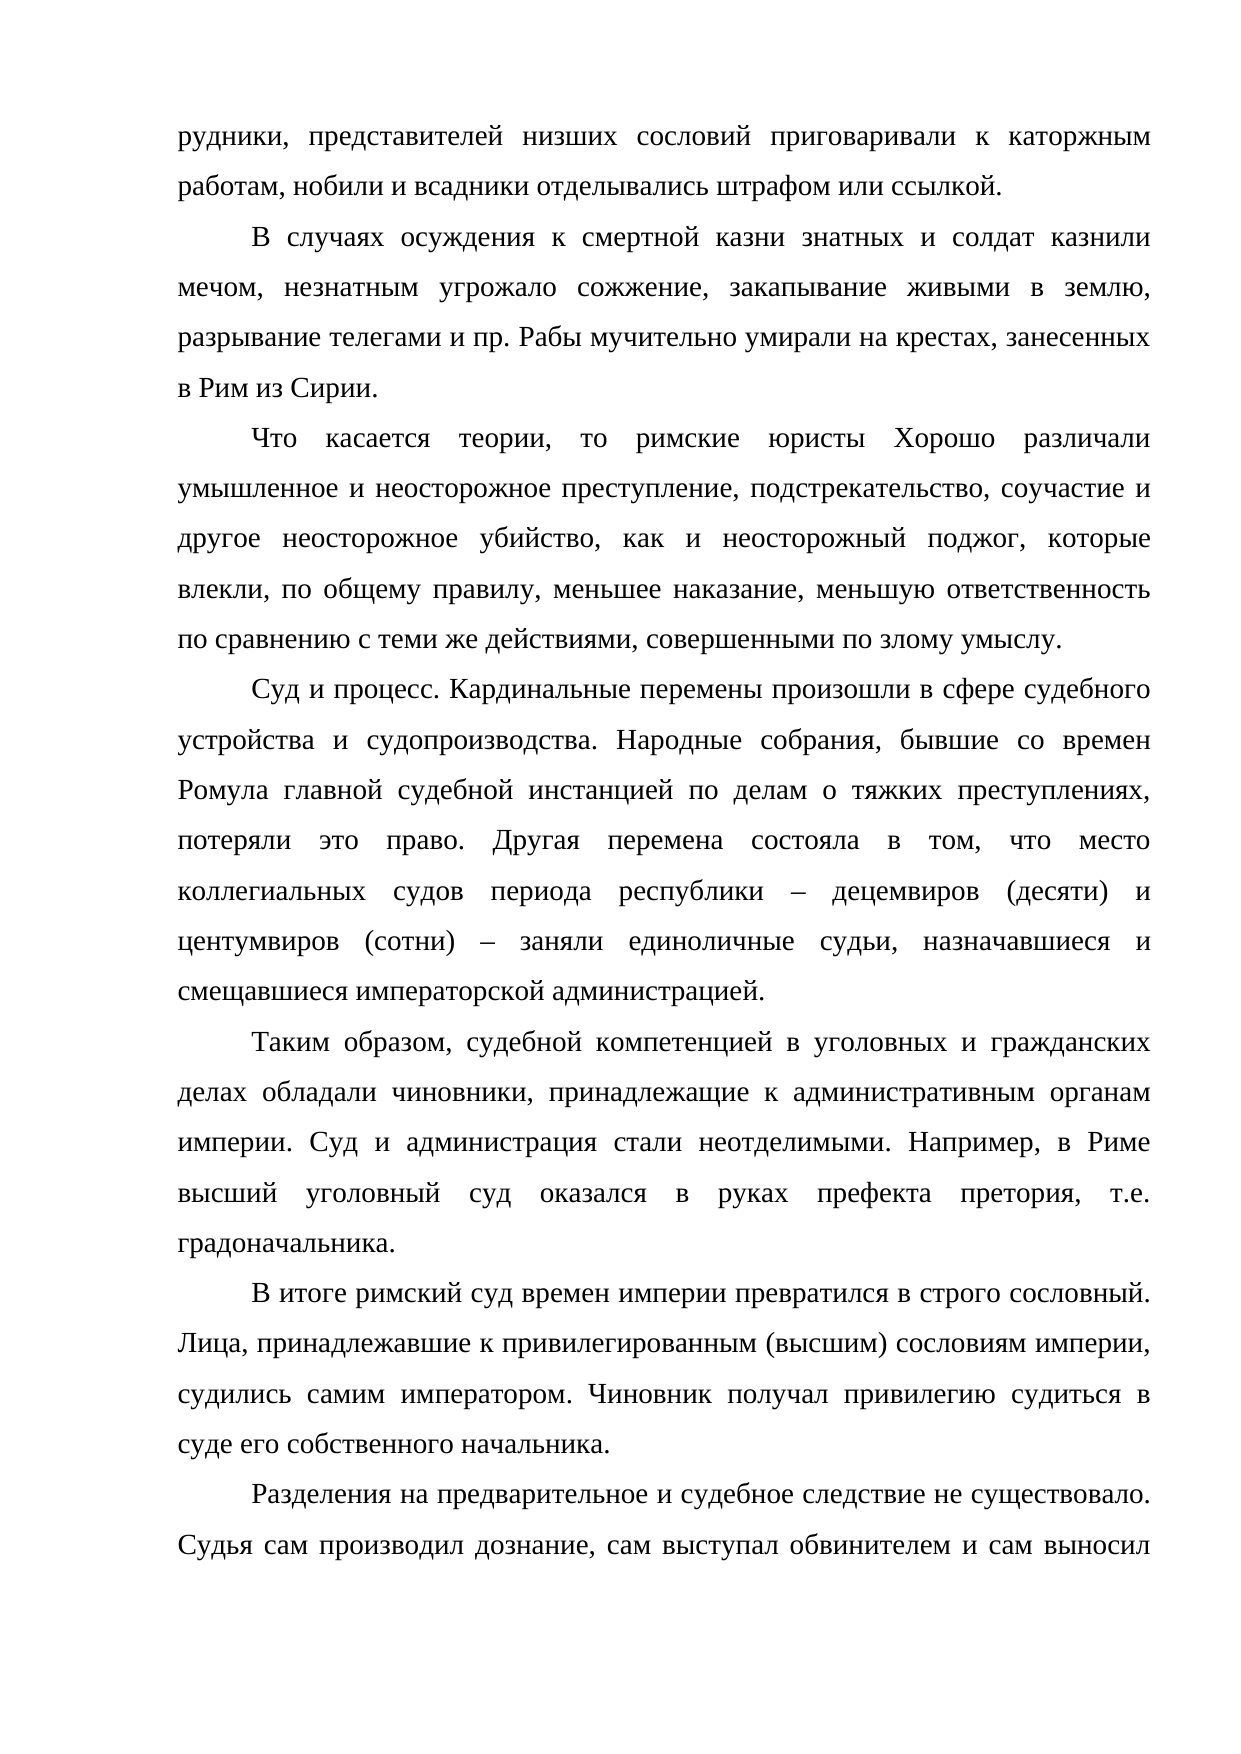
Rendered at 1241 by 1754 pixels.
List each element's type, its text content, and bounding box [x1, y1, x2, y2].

text Таким образом, судебной компетенцией в уголовных и гражданских делах обладали чиновники, принадлежащие к административным органам империи. Суд и администрация стали неотделимыми. Например, в Риме высший уголовный суд оказался в руках префекта претория, т.е. градоначальника. [177, 1024, 1152, 1258]
text В случаях осуждения к смертной казни знатных и солдат казнили мечом, незнатным угрожало сожжение, закапывание живыми в землю, разрывание телегами и пр. Рабы мучительно умирали на крестах, занесенных в Рим из Сирии. [177, 219, 1152, 403]
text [177, 1477, 1152, 1560]
text Суд и процесс. Кардинальные перемены произошли в сфере судебного устройства и судопроизводства. Народные собрания, бывшие со времен Ромула главной судебной инстанцией по делам о тяжких преступлениях, потеряли это право. Другая перемена состояла в том, что место коллегиальных судов периода республики – децемвиров (десяти) и центумвиров (сотни) – заняли единоличные судьи, назначавшиеся и смещавшиеся императорской администрацией. [177, 672, 1152, 1007]
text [177, 118, 1152, 202]
text В итоге римский суд времен империи превратился в строго сословный. Лица, принадлежавшие к привилегированным (высшим) сословиям империи, судились самим императором. Чиновник получал привилегию судиться в суде его собственного начальника. [177, 1275, 1152, 1460]
text Что касается теории, то римские юристы Хорошо различали умышленное и неосторожное преступление, подстрекательство, соучастие и другое неосторожное убийство, как и неосторожный поджог, которые влекли, по общему правилу, меньшее наказание, меньшую ответственность по сравнению с теми же действиями, совершенными по злому умыслу. [177, 420, 1152, 655]
